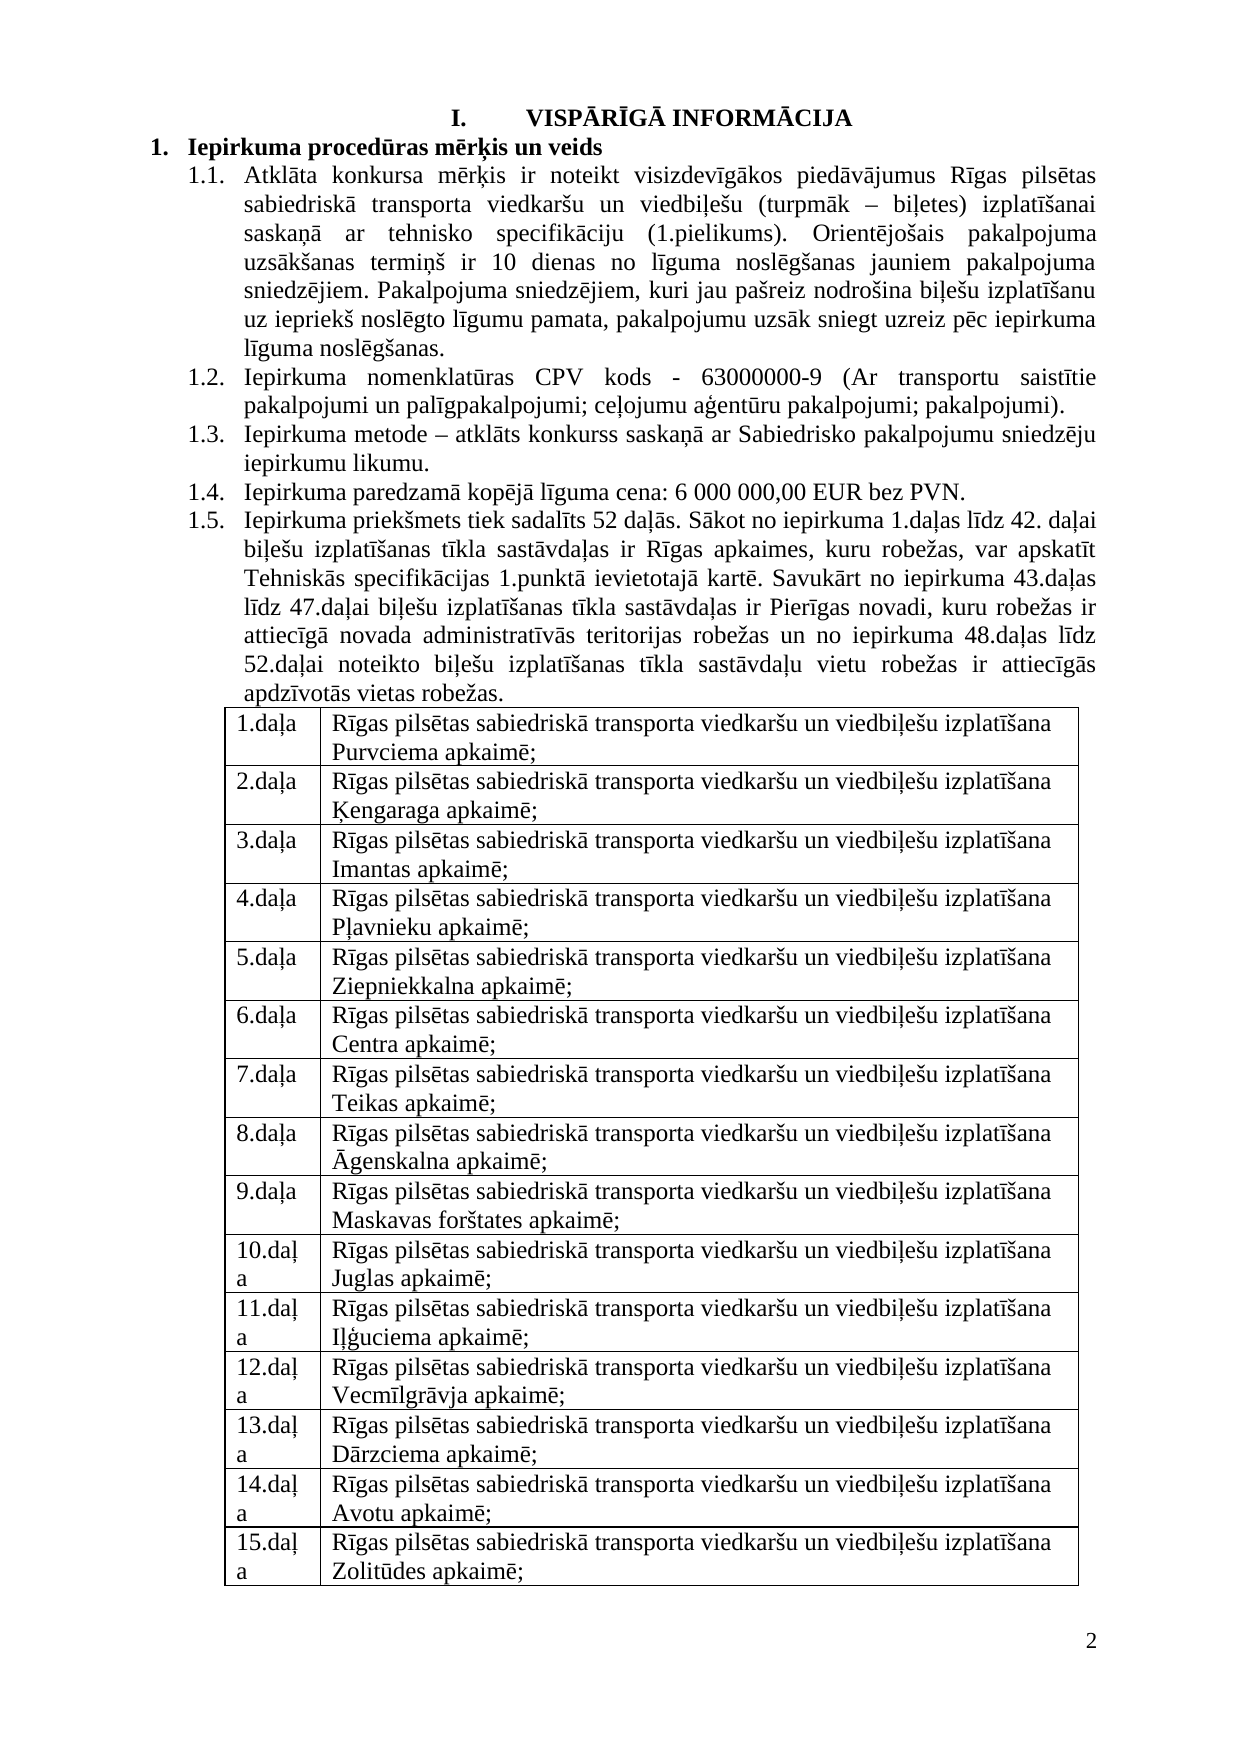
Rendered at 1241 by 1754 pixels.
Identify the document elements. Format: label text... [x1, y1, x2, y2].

table_cell 11.daļa [226, 1293, 320, 1351]
table_cell 12.daļa [226, 1352, 320, 1409]
table_cell Rīgas pilsētas sabiedriskā transporta viedkaršu un viedbiļešu izplatīšana Dārzciema apkaimē; [321, 1410, 1078, 1468]
table_cell Rīgas pilsētas sabiedriskā transporta viedkaršu un viedbiļešu izplatīšana Pļavnieku apkaimē; [321, 884, 1078, 941]
table_cell 8.daļa [226, 1118, 320, 1175]
table_cell Rīgas pilsētas sabiedriskā transporta viedkaršu un viedbiļešu izplatīšana Iļģuciema apkaimē; [321, 1293, 1078, 1351]
list Iepirkuma metode – atklāts konkurss saskaņā ar Sabiedrisko pakalpojumu sniedzēju iepirkumu likumu. [187, 419, 1097, 477]
table_header Rīgas pilsētas sabiedriskā transporta viedkaršu un viedbiļešu izplatīšana Purvciema apkaimē; [321, 708, 1078, 765]
table_cell Rīgas pilsētas sabiedriskā transporta viedkaršu un viedbiļešu izplatīšana Ķengaraga apkaimē; [321, 766, 1078, 824]
table_cell Rīgas pilsētas sabiedriskā transporta viedkaršu un viedbiļešu izplatīšana Vecmīlgrāvja apkaimē; [321, 1352, 1078, 1409]
list Atklāta konkursa mērķis ir noteikt visizdevīgākos piedāvājumus Rīgas pilsētas sabiedriskā transporta viedkaršu un viedbiļešu (turpmāk – biļetes) izplatīšanai saskaņā ar tehnisko specifikāciju (1.pielikums). Orientējošais pakalpojuma uzsākšanas termiņš ir 10 dienas no līguma noslēgšanas jauniem pakalpojuma sniedzējiem. Pakalpojuma sniedzējiem, kuri jau pašreiz nodrošina biļešu izplatīšanu uz iepriekš noslēgto līgumu pamata, pakalpojumu uzsāk sniegt uzreiz pēc iepirkuma līguma noslēgšanas. [187, 161, 1097, 362]
table_cell Rīgas pilsētas sabiedriskā transporta viedkaršu un viedbiļešu izplatīšana Teikas apkaimē; [321, 1059, 1078, 1117]
table_cell 4.daļa [226, 884, 320, 941]
table_cell Rīgas pilsētas sabiedriskā transporta viedkaršu un viedbiļešu izplatīšana Āgenskalna apkaimē; [321, 1118, 1078, 1175]
table_cell 9.daļa [226, 1176, 320, 1234]
table_cell 5.daļa [226, 942, 320, 999]
table_cell Rīgas pilsētas sabiedriskā transporta viedkaršu un viedbiļešu izplatīšana Avotu apkaimē; [321, 1469, 1078, 1526]
table_cell 7.daļa [226, 1059, 320, 1117]
table_cell Rīgas pilsētas sabiedriskā transporta viedkaršu un viedbiļešu izplatīšana Maskavas forštates apkaimē; [321, 1176, 1078, 1234]
table_cell Rīgas pilsētas sabiedriskā transporta viedkaršu un viedbiļešu izplatīšana Juglas apkaimē; [321, 1235, 1078, 1292]
list Iepirkuma nomenklatūras CPV kods - 63000000-9 (Ar transportu saistītie pakalpojumi un palīgpakalpojumi; ceļojumu aģentūru pakalpojumi; pakalpojumi). [187, 362, 1097, 419]
table_cell 10.daļa [226, 1235, 320, 1292]
list VISPĀRĪGĀ INFORMĀCIJA [206, 103, 1097, 132]
table_cell Rīgas pilsētas sabiedriskā transporta viedkaršu un viedbiļešu izplatīšana Centra apkaimē; [321, 1001, 1078, 1058]
table_cell Rīgas pilsētas sabiedriskā transporta viedkaršu un viedbiļešu izplatīšana Imantas apkaimē; [321, 825, 1078, 882]
list Iepirkuma priekšmets tiek sadalīts 52 daļās. Sākot no iepirkuma 1.daļas līdz 42. daļai biļešu izplatīšanas tīkla sastāvdaļas ir Rīgas apkaimes, kuru robežas, var apskatīt Tehniskās specifikācijas 1.punktā ievietotajā kartē. Savukārt no iepirkuma 43.daļas līdz 47.daļai biļešu izplatīšanas tīkla sastāvdaļas ir Pierīgas novadi, kuru robežas ir attiecīgā novada administratīvās teritorijas robežas un no iepirkuma 48.daļas līdz 52.daļai noteikto biļešu izplatīšanas tīkla sastāvdaļu vietu robežas ir attiecīgās apdzīvotās vietas robežas. [187, 506, 1097, 707]
table_cell 2.daļa [226, 766, 320, 824]
table_cell 6.daļa [226, 1001, 320, 1058]
table_cell 3.daļa [226, 825, 320, 882]
table_cell Rīgas pilsētas sabiedriskā transporta viedkaršu un viedbiļešu izplatīšana Ziepniekkalna apkaimē; [321, 942, 1078, 999]
list Iepirkuma paredzamā kopējā līguma cena: 6 000 000,00 EUR bez PVN. [187, 477, 1097, 506]
table_cell 14.daļa [226, 1469, 320, 1526]
table_header 1.daļa [226, 708, 320, 765]
table_cell 15.daļa [226, 1528, 320, 1585]
list Iepirkuma procedūras mērķis un veids [150, 132, 1097, 161]
table_cell Rīgas pilsētas sabiedriskā transporta viedkaršu un viedbiļešu izplatīšana Zolitūdes apkaimē; [321, 1528, 1078, 1585]
table_cell 13.daļa [226, 1410, 320, 1468]
